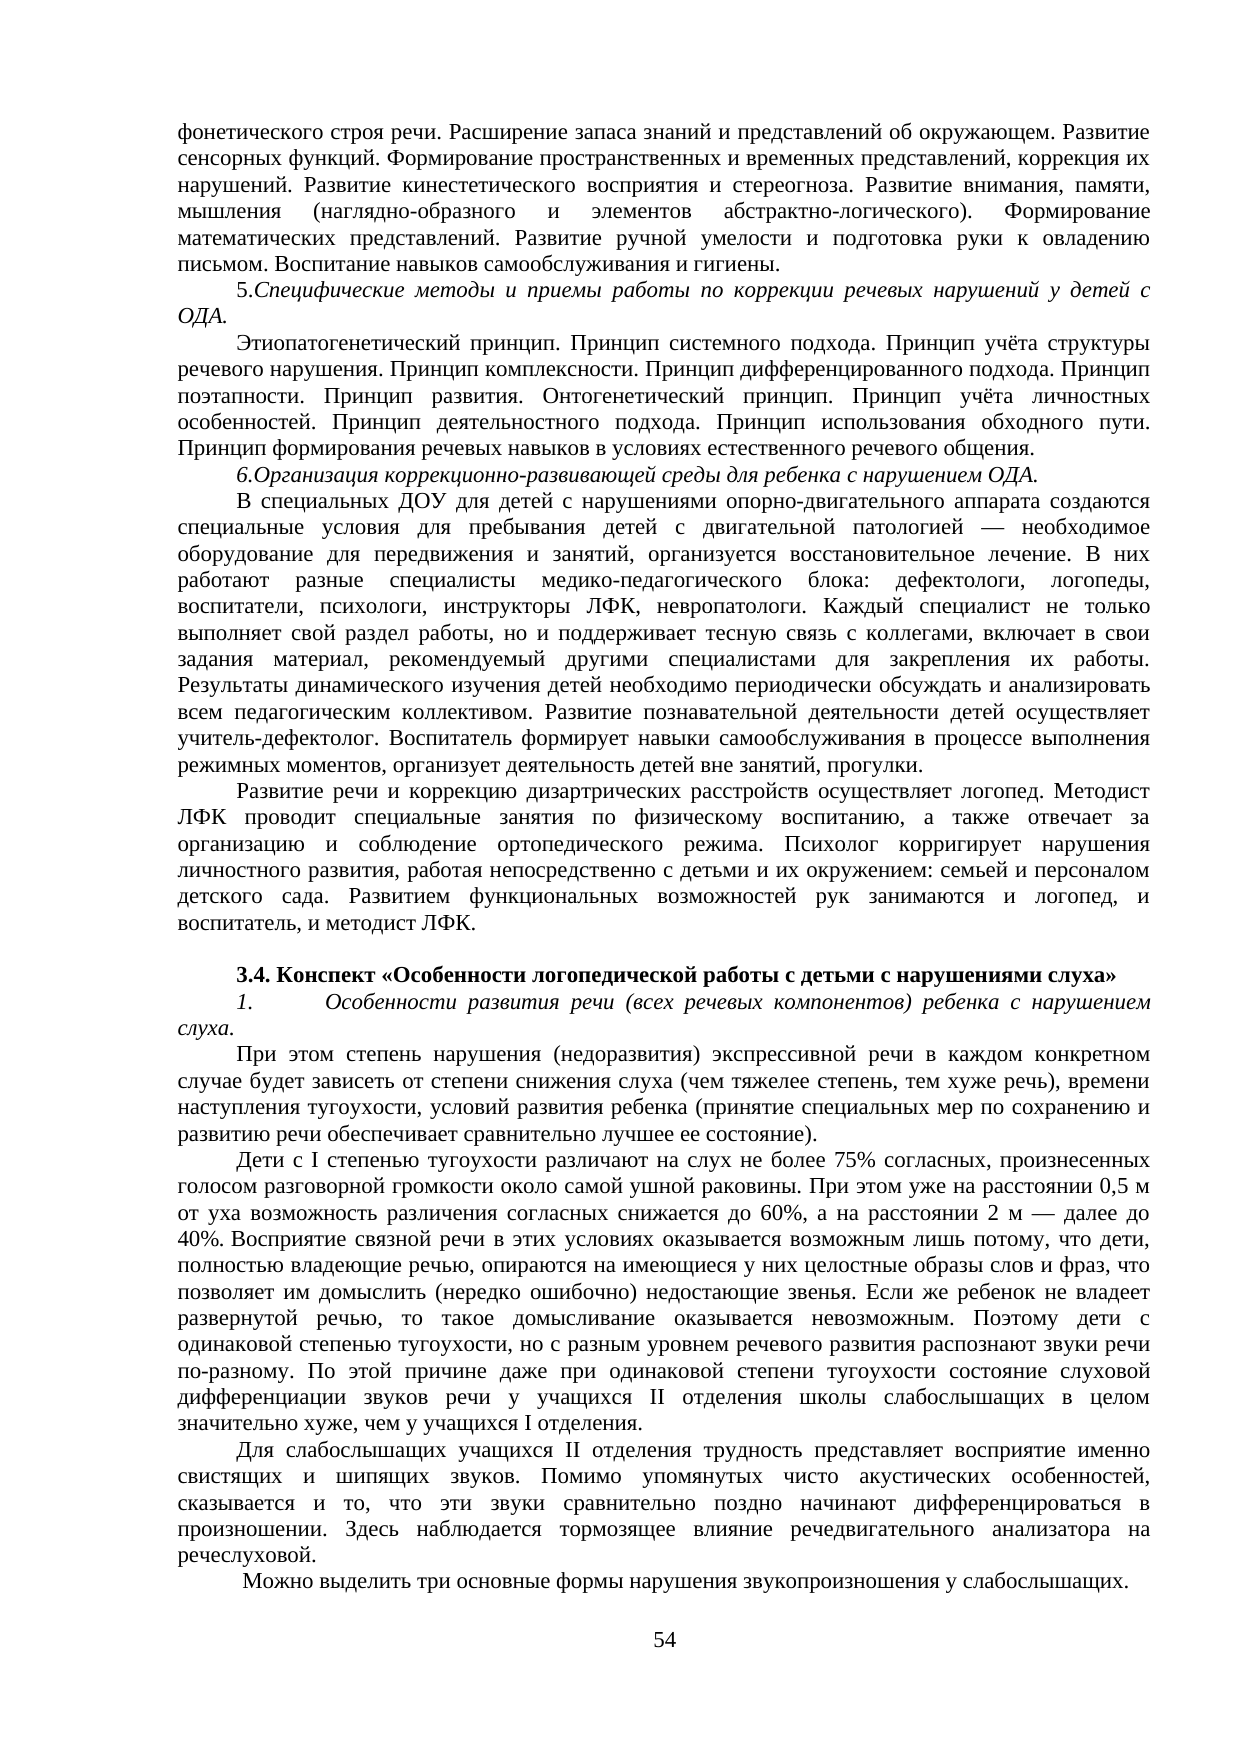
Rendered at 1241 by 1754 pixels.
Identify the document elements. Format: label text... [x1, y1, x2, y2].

text Можно выделить три основные формы нарушения звукопроизношения у слабослышащих. [177, 1568, 1152, 1594]
text При этом степень нарушения (недоразвития) экспрессивной речи в каждом конкретном случае будет зависеть от степени снижения слуха (чем тяжелее степень, тем хуже речь), времени наступления тугоухости, условий развития ребенка (принятие специальных мер по сохранению и развитию речи обеспечивает сравнительно лучшее ее состояние). [177, 1041, 1152, 1146]
text 6.Организация коррекционно-развивающей среды для ребенка с нарушением ОДА. [177, 461, 1152, 487]
text 3.4. Конспект «Особенности логопедической работы с детьми с нарушениями слуха» [177, 961, 1152, 988]
text Для слабослышащих учащихся II отделения трудность представляет восприятие именно свистящих и шипящих звуков. Помимо упомянутых чисто акустических особенностей, сказывается и то, что эти звуки сравнительно поздно начинают дифференцироваться в произношении. Здесь наблюдается тормозящее влияние речедвигательного анализатора на речеслуховой. [177, 1436, 1152, 1568]
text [177, 118, 1152, 276]
list Особенности развития речи (всех речевых компонентов) ребенка с нарушением слуха. [177, 988, 1152, 1041]
text В специальных ДОУ для детей с нарушениями опорно-двигательного аппарата создаются специальные условия для пребывания детей с двигательной патологией — необходимое оборудование для передвижения и занятий, организуется восстановительное лечение. В них работают разные специалисты медико-педагогического блока: дефектологи, логопеды, воспитатели, психологи, инструкторы ЛФК, невропатологи. Каждый специалист не только выполняет свой раздел работы, но и поддерживает тесную связь с коллегами, включает в свои задания материал, рекомендуемый другими специалистами для закрепления их работы. Результаты динамического изучения детей необходимо периодически обсуждать и анализировать всем педагогическим коллективом. Развитие познавательной деятельности детей осуществляет учитель-дефектолог. Воспитатель формирует навыки самообслуживания в процессе выполнения режимных моментов, организует деятельность детей вне занятий, прогулки. [177, 487, 1152, 777]
text Развитие речи и коррекцию дизартрических расстройств осуществляет логопед. Методист ЛФК проводит специальные занятия по физическому воспитанию, а также отвечает за организацию и соблюдение ортопедического режима. Психолог корригирует нарушения личностного развития, работая непосредственно с детьми и их окружением: семьей и персоналом детского сада. Развитием функциональных возможностей рук занимаются и логопед, и воспитатель, и методист ЛФК. [177, 777, 1152, 935]
text 5.Специфические методы и приемы работы по коррекции речевых нарушений у детей с ОДА. [177, 276, 1152, 329]
text Этиопатогенетический принцип. Принцип системного подхода. Принцип учёта структуры речевого нарушения. Принцип комплексности. Принцип дифференцированного подхода. Принцип поэтапности. Принцип развития. Онтогенетический принцип. Принцип учёта личностных особенностей. Принцип деятельностного подхода. Принцип использования обходного пути. Принцип формирования речевых навыков в условиях естественного речевого общения. [177, 329, 1152, 461]
text Дети с I степенью тугоухости различают на слух не более 75% согласных, произнесенных голосом разговорной громкости около самой ушной раковины. При этом уже на расстоянии 0,5 м от уха возможность различения согласных снижается до 60%, а на расстоянии 2 м — далее до 40%. Восприятие связной речи в этих условиях оказывается возможным лишь потому, что дети, полностью владеющие речью, опираются на имеющиеся у них целостные образы слов и фраз, что позволяет им домыслить (нередко ошибочно) недостающие звенья. Если же ребенок не владеет развернутой речью, то такое домысливание оказывается невозможным. Поэтому дети с одинаковой степенью тугоухости, но с разным уровнем речевого развития распознают звуки речи по-разному. По этой причине даже при одинаковой степени тугоухости состояние слуховой дифференциации звуков речи у учащихся II отделения школы слабослышащих в целом значительно хуже, чем у учащихся I отделения. [177, 1146, 1152, 1436]
